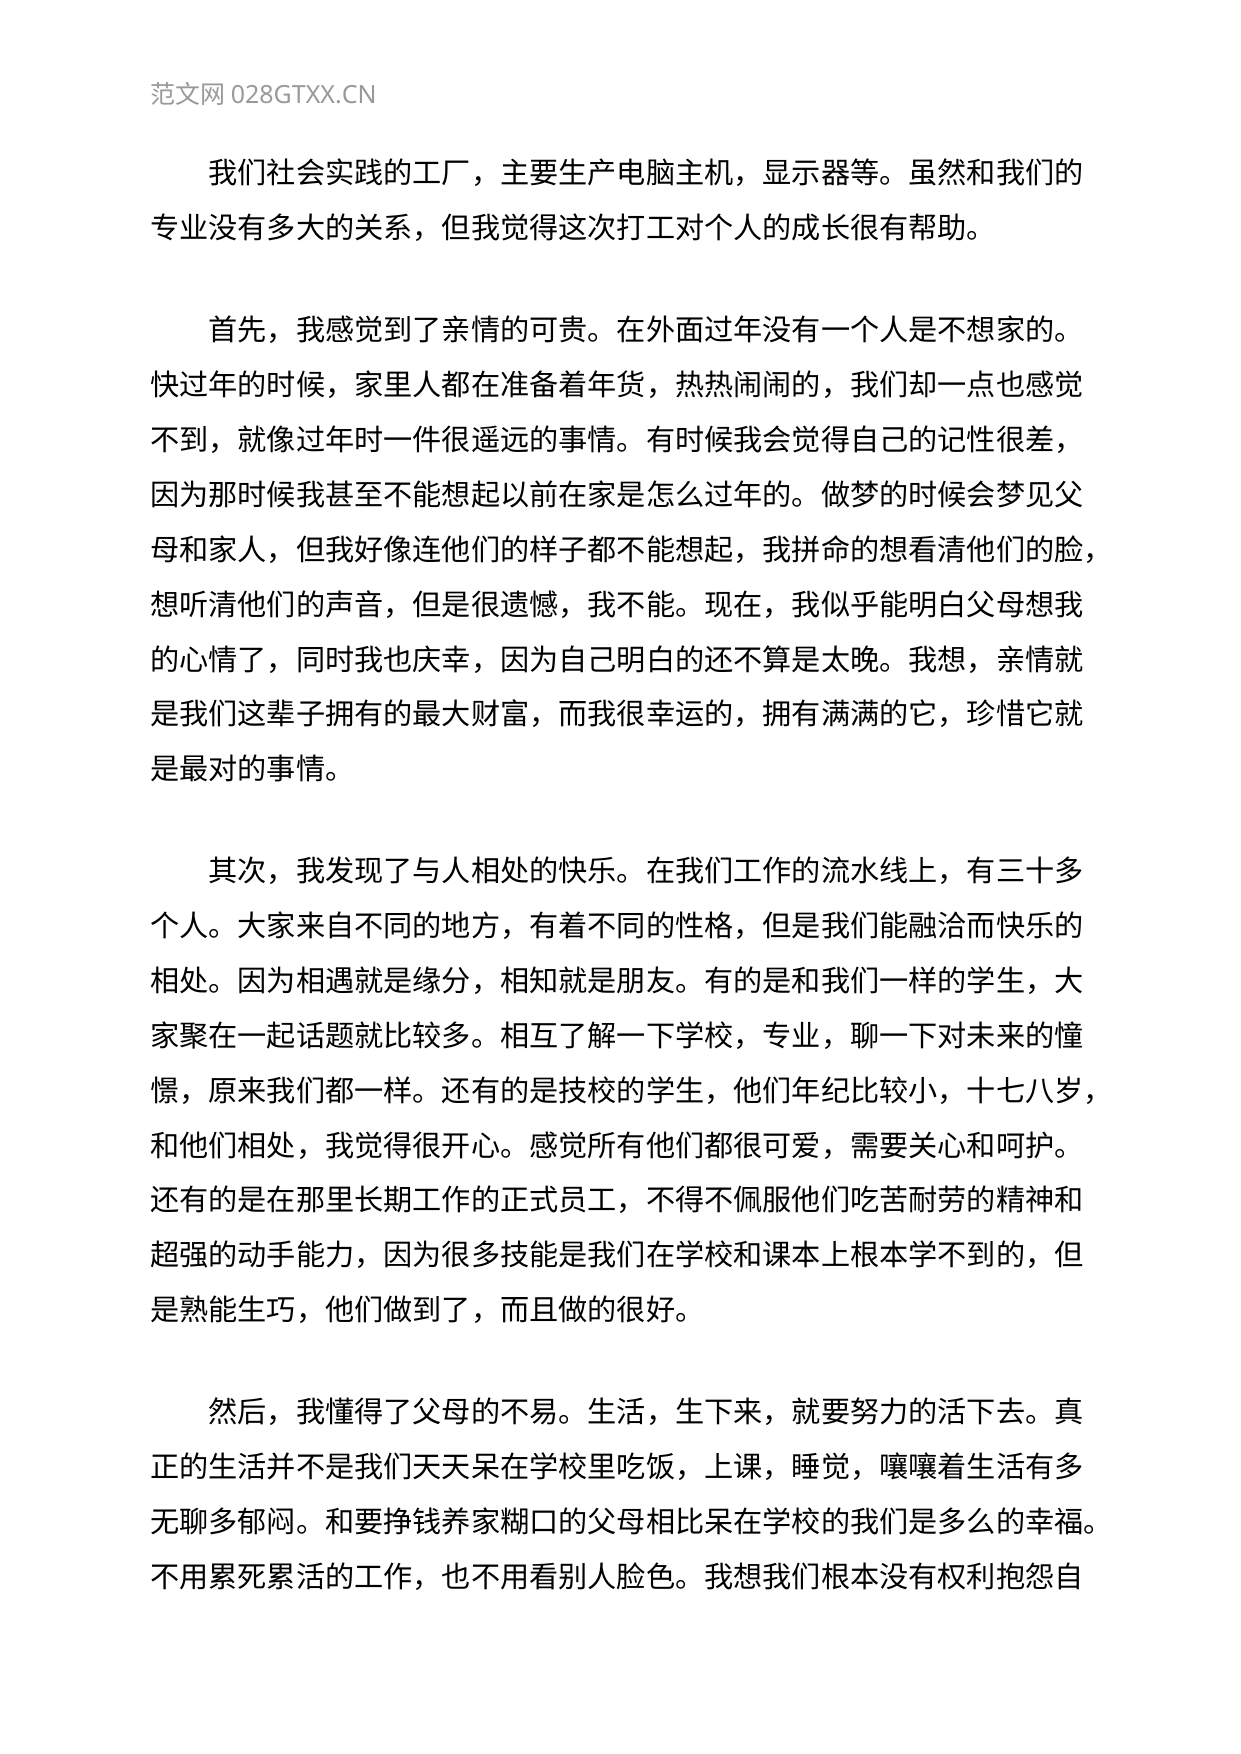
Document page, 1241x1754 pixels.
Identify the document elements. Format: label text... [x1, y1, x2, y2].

text 首先，我感觉到了亲情的可贵。在外面过年没有一个人是不想家的。快过年的时候，家里人都在准备着年货，热热闹闹的，我们却一点也感觉不到，就像过年时一件很遥远的事情。有时候我会觉得自己的记性很差，因为那时候我甚至不能想起以前在家是怎么过年的。做梦的时候会梦见父母和家人，但我好像连他们的样子都不能想起，我拼命的想看清他们的脸，想听清他们的声音，但是很遗憾，我不能。现在，我似乎能明白父母想我的心情了，同时我也庆幸，因为自己明白的还不算是太晚。我想，亲情就是我们这辈子拥有的最大财富，而我很幸运的，拥有满满的它，珍惜它就是最对的事情。 [150, 307, 1090, 788]
text 其次，我发现了与人相处的快乐。在我们工作的流水线上，有三十多个人。大家来自不同的地方，有着不同的性格，但是我们能融洽而快乐的相处。因为相遇就是缘分，相知就是朋友。有的是和我们一样的学生，大家聚在一起话题就比较多。相互了解一下学校，专业，聊一下对未来的憧憬，原来我们都一样。还有的是技校的学生，他们年纪比较小，十七八岁，和他们相处，我觉得很开心。感觉所有他们都很可爱，需要关心和呵护。还有的是在那里长期工作的正式员工，不得不佩服他们吃苦耐劳的精神和超强的动手能力，因为很多技能是我们在学校和课本上根本学不到的，但是熟能生巧，他们做到了，而且做的很好。 [150, 848, 1090, 1329]
text 我们社会实践的工厂，主要生产电脑主机，显示器等。虽然和我们的专业没有多大的关系，但我觉得这次打工对个人的成长很有帮助。 [150, 150, 1090, 247]
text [150, 1388, 1090, 1596]
